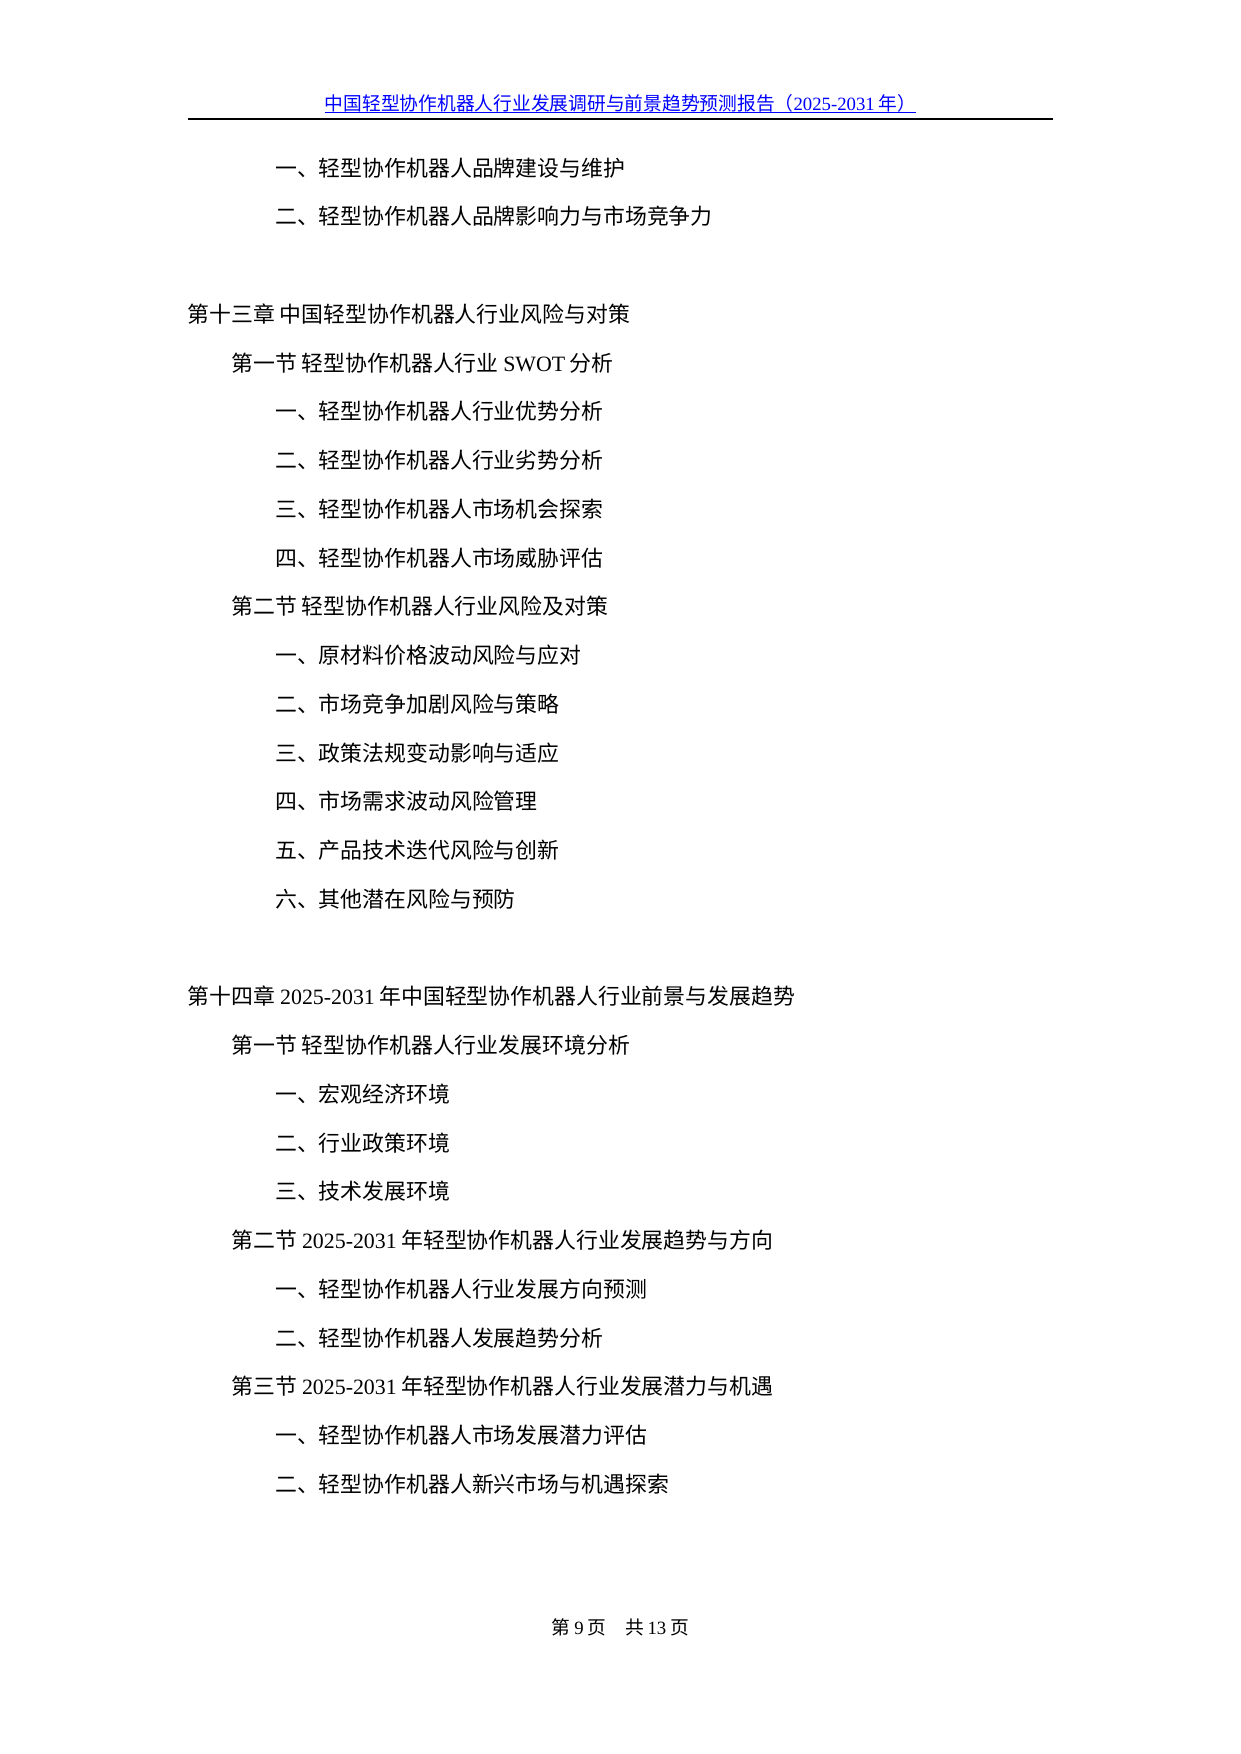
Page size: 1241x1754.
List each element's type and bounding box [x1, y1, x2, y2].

text [187, 150, 1053, 1499]
